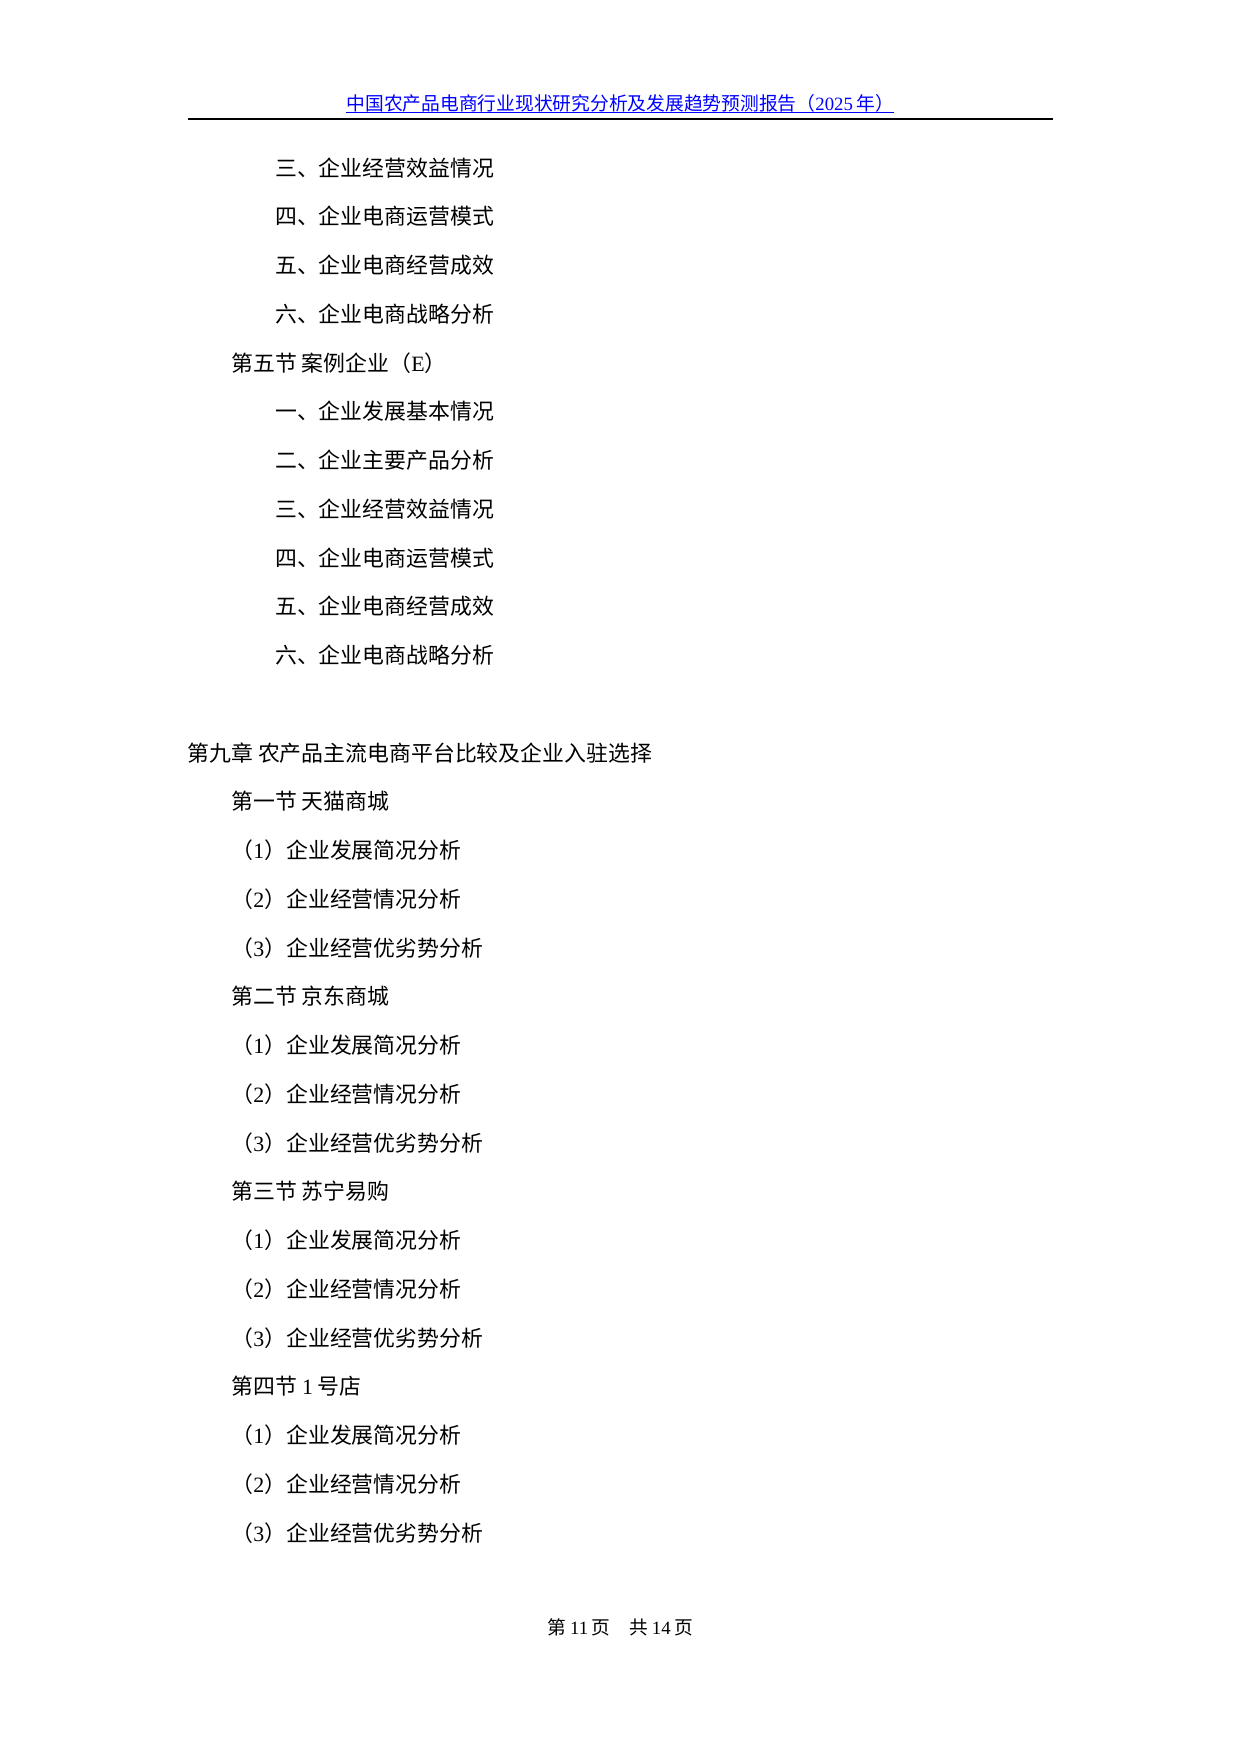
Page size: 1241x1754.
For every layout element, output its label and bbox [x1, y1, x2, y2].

text [187, 150, 1053, 1548]
